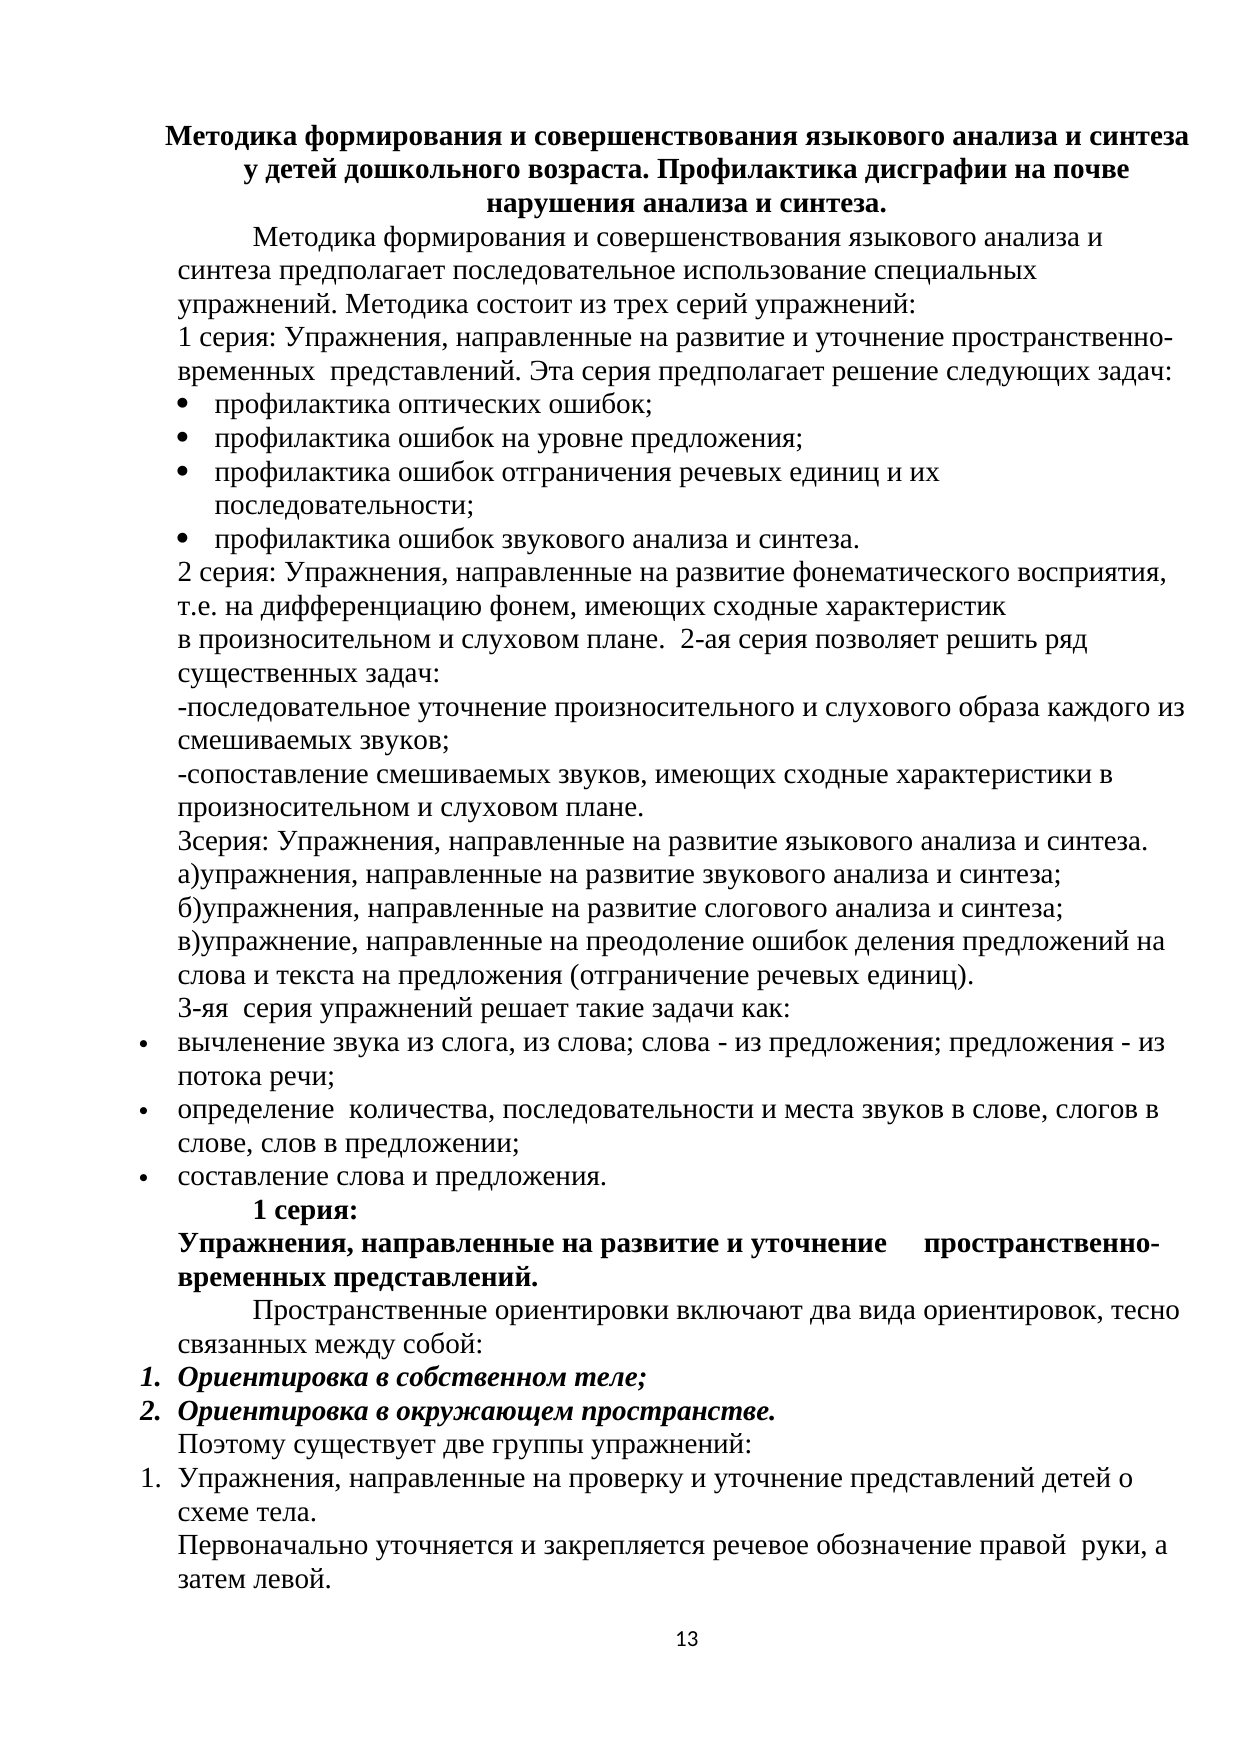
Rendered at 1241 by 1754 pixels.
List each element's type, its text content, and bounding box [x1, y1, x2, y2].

list Ориентировка в собственном теле; [140, 1359, 1196, 1393]
list определение количества, последовательности и места звуков в слове, слогов в слове, слов в предложении; [140, 1091, 1196, 1158]
text 3-яя серия упражнений решает такие задачи как: [177, 991, 1196, 1024]
text Методика формирования и совершенствования языкового анализа и синтеза у детей дошкольного возраста. Профилактика дисграфии на почве нарушения анализа и синтеза. [158, 118, 1196, 219]
text Поэтому существует две группы упражнений: [177, 1427, 1196, 1460]
text 1 серия: Упражнения, направленные на развитие и уточнение пространственно- временных представлений. Эта серия предполагает решение следующих задач: [177, 319, 1196, 386]
list профилактика ошибок отграничения речевых единиц и их последовательности; [177, 454, 1196, 521]
text -сопоставление смешиваемых звуков, имеющих сходные характеристики в произносительном и слуховом плане. [177, 756, 1196, 823]
text Пространственные ориентировки включают два вида ориентировок, тесно связанных между собой: [177, 1292, 1196, 1359]
list профилактика ошибок на уровне предложения; [177, 420, 1196, 454]
text Упражнения, направленные на развитие и уточнение пространственно-временных представлений. [177, 1225, 1196, 1292]
list вычленение звука из слога, из слова; слова - из предложения; предложения - из потока речи; [140, 1024, 1196, 1091]
text Первоначально уточняется и закрепляется речевое обозначение правой руки, а затем левой. [177, 1527, 1196, 1594]
text 3серия: Упражнения, направленные на развитие языкового анализа и синтеза. [177, 823, 1196, 856]
list составление слова и предложения. [140, 1158, 1196, 1192]
list Упражнения, направленные на проверку и уточнение представлений детей о схеме тела. [140, 1460, 1196, 1527]
text т.е. на дифференциацию фонем, имеющих сходные характеристик [177, 588, 1196, 622]
text Методика формирования и совершенствования языкового анализа и синтеза предполагает последовательное использование специальных упражнений. Методика состоит из трех серий упражнений: [177, 219, 1196, 319]
text в)упражнение, направленные на преодоление ошибок деления предложений на слова и текста на предложения (отграничение речевых единиц). [177, 923, 1196, 991]
text в произносительном и слуховом плане. 2-ая серия позволяет решить ряд существенных задач: [177, 622, 1196, 689]
text 2 серия: Упражнения, направленные на развитие фонематического восприятия, [177, 554, 1196, 588]
text 1 серия: [177, 1192, 1196, 1225]
text а)упражнения, направленные на развитие звукового анализа и синтеза; [177, 856, 1196, 890]
list Ориентировка в окружающем пространстве. [140, 1393, 1196, 1427]
list профилактика оптических ошибок; [177, 386, 1196, 420]
list профилактика ошибок звукового анализа и синтеза. [177, 521, 1196, 554]
text -последовательное уточнение произносительного и слухового образа каждого из смешиваемых звуков; [177, 689, 1196, 756]
text б)упражнения, направленные на развитие слогового анализа и синтеза; [177, 890, 1196, 923]
